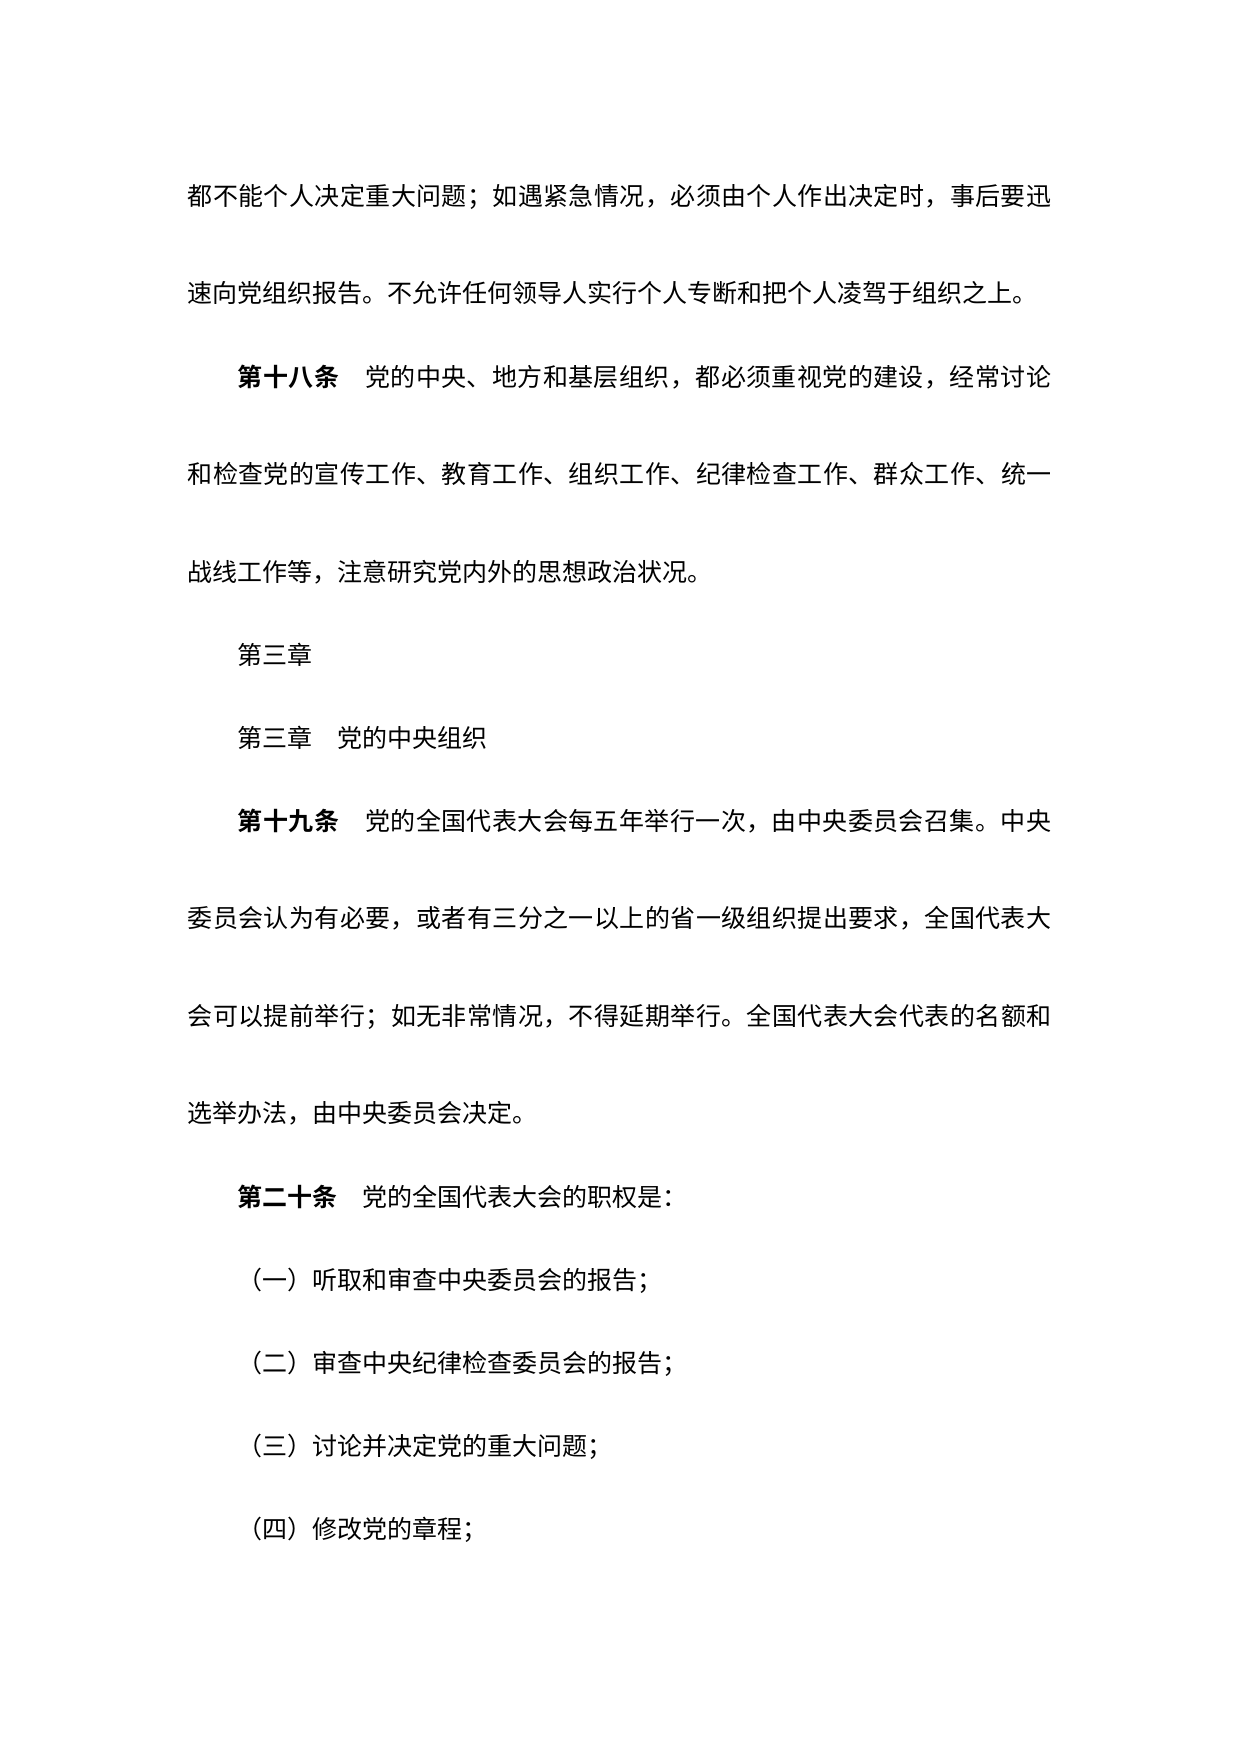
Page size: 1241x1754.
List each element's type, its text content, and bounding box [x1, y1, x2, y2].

text 第二十条 党的全国代表大会的职权是： [187, 1163, 1053, 1228]
text （四）修改党的章程； [187, 1495, 1053, 1560]
text （一）听取和审查中央委员会的报告； [187, 1246, 1053, 1311]
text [187, 162, 1053, 324]
text （三）讨论并决定党的重大问题； [187, 1412, 1053, 1477]
text 第三章 [187, 621, 1053, 686]
text 第十九条 党的全国代表大会每五年举行一次，由中央委员会召集。中央委员会认为有必要，或者有三分之一以上的省一级组织提出要求，全国代表大会可以提前举行；如无非常情况，不得延期举行。全国代表大会代表的名额和选举办法，由中央委员会决定。 [187, 787, 1053, 1144]
text 第三章 党的中央组织 [187, 704, 1053, 769]
text （二）审查中央纪律检查委员会的报告； [187, 1329, 1053, 1394]
text 第十八条 党的中央、地方和基层组织，都必须重视党的建设，经常讨论和检查党的宣传工作、教育工作、组织工作、纪律检查工作、群众工作、统一战线工作等，注意研究党内外的思想政治状况。 [187, 343, 1053, 603]
